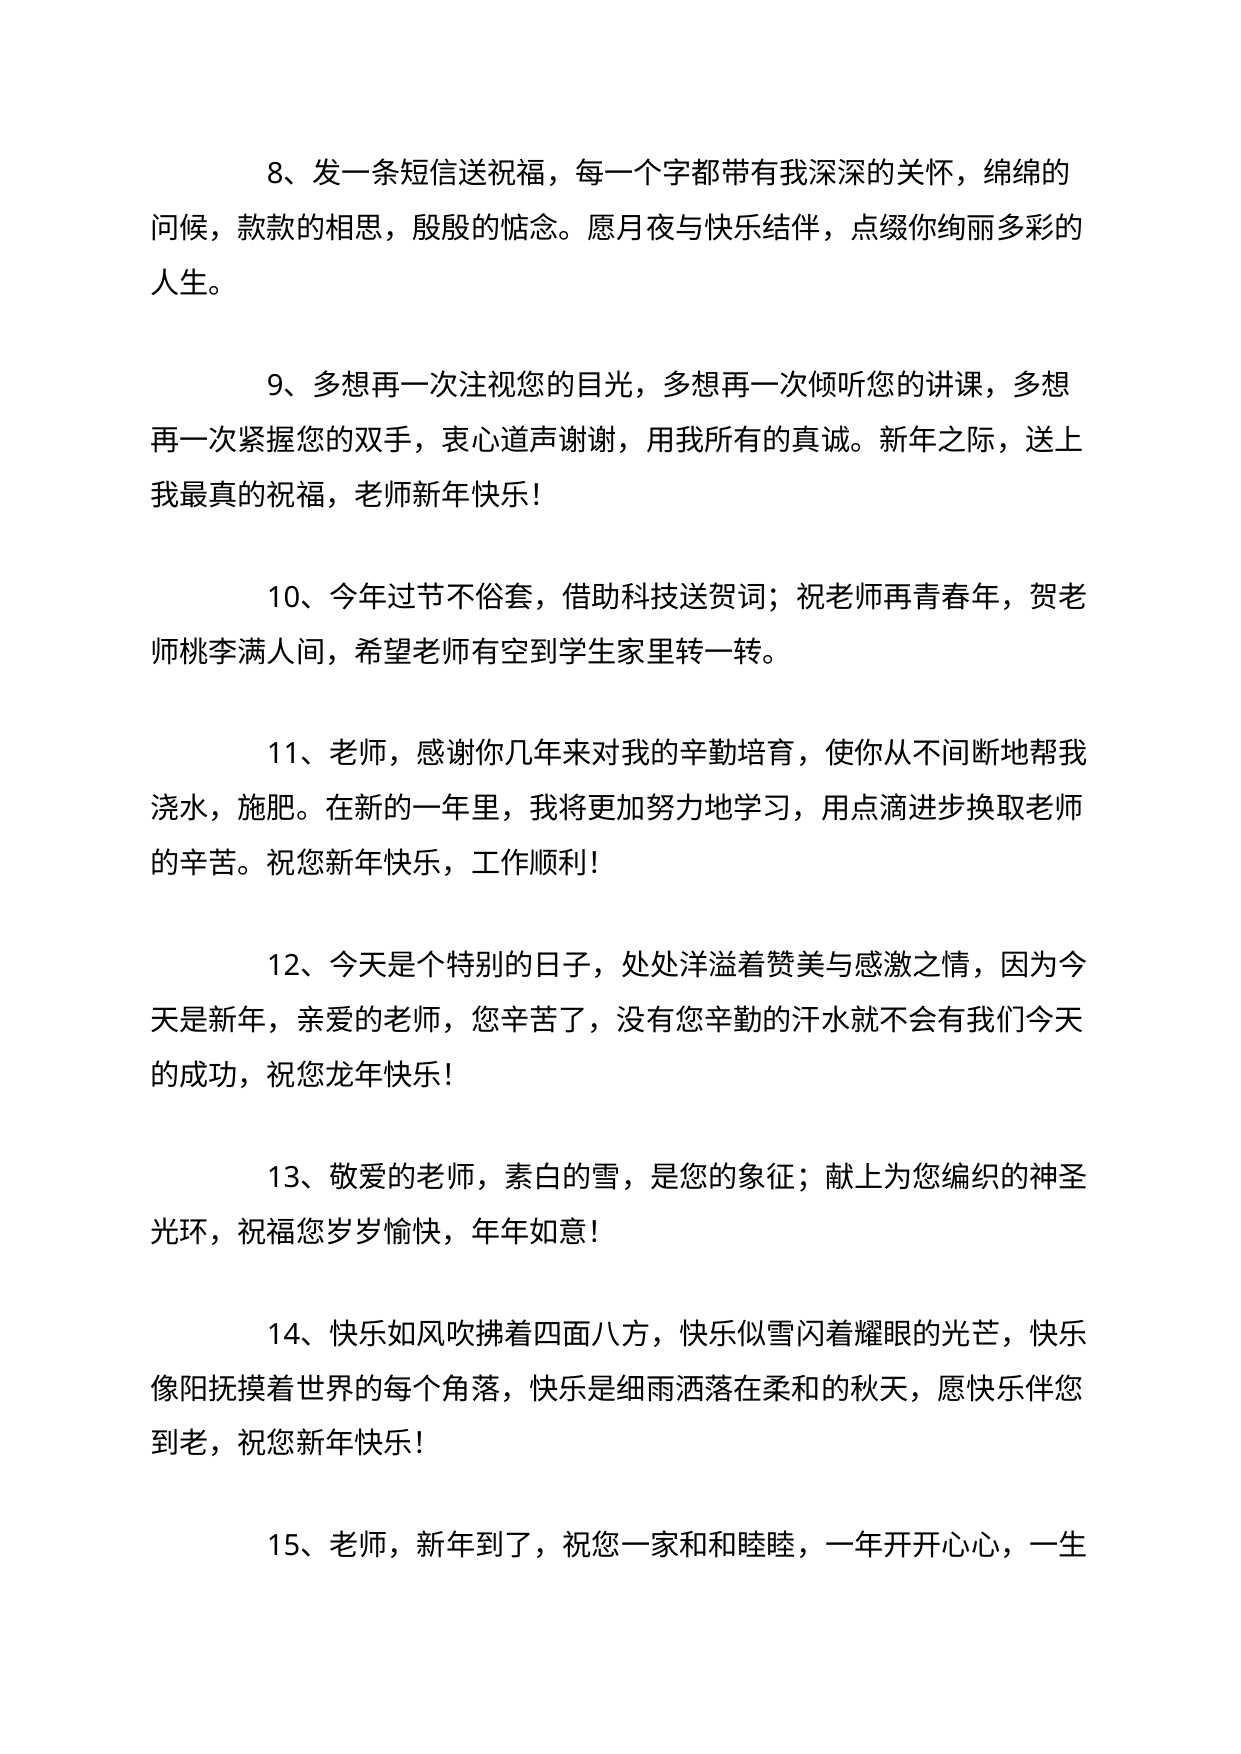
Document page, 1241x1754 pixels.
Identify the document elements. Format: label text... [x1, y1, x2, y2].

text 12、今天是个特别的日子，处处洋溢着赞美与感激之情，因为今天是新年，亲爱的老师，您辛苦了，没有您辛勤的汗水就不会有我们今天的成功，祝您龙年快乐！ [150, 942, 1090, 1094]
text 14、快乐如风吹拂着四面八方，快乐似雪闪着耀眼的光芒，快乐像阳抚摸着世界的每个角落，快乐是细雨洒落在柔和的秋天，愿快乐伴您到老，祝您新年快乐！ [150, 1310, 1090, 1462]
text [150, 1522, 1090, 1564]
text 11、老师，感谢你几年来对我的辛勤培育，使你从不间断地帮我浇水，施肥。在新的一年里，我将更加努力地学习，用点滴进步换取老师的辛苦。祝您新年快乐，工作顺利！ [150, 730, 1090, 882]
text 10、今年过节不俗套，借助科技送贺词；祝老师再青春年，贺老师桃李满人间，希望老师有空到学生家里转一转。 [150, 573, 1090, 671]
text 13、敬爱的老师，素白的雪，是您的象征；献上为您编织的神圣光环，祝福您岁岁愉快，年年如意！ [150, 1153, 1090, 1251]
text 8、发一条短信送祝福，每一个字都带有我深深的关怀，绵绵的问候，款款的相思，殷殷的惦念。愿月夜与快乐结伴，点缀你绚丽多彩的人生。 [150, 150, 1090, 302]
text 9、多想再一次注视您的目光，多想再一次倾听您的讲课，多想再一次紧握您的双手，衷心道声谢谢，用我所有的真诚。新年之际，送上我最真的祝福，老师新年快乐！ [150, 362, 1090, 514]
